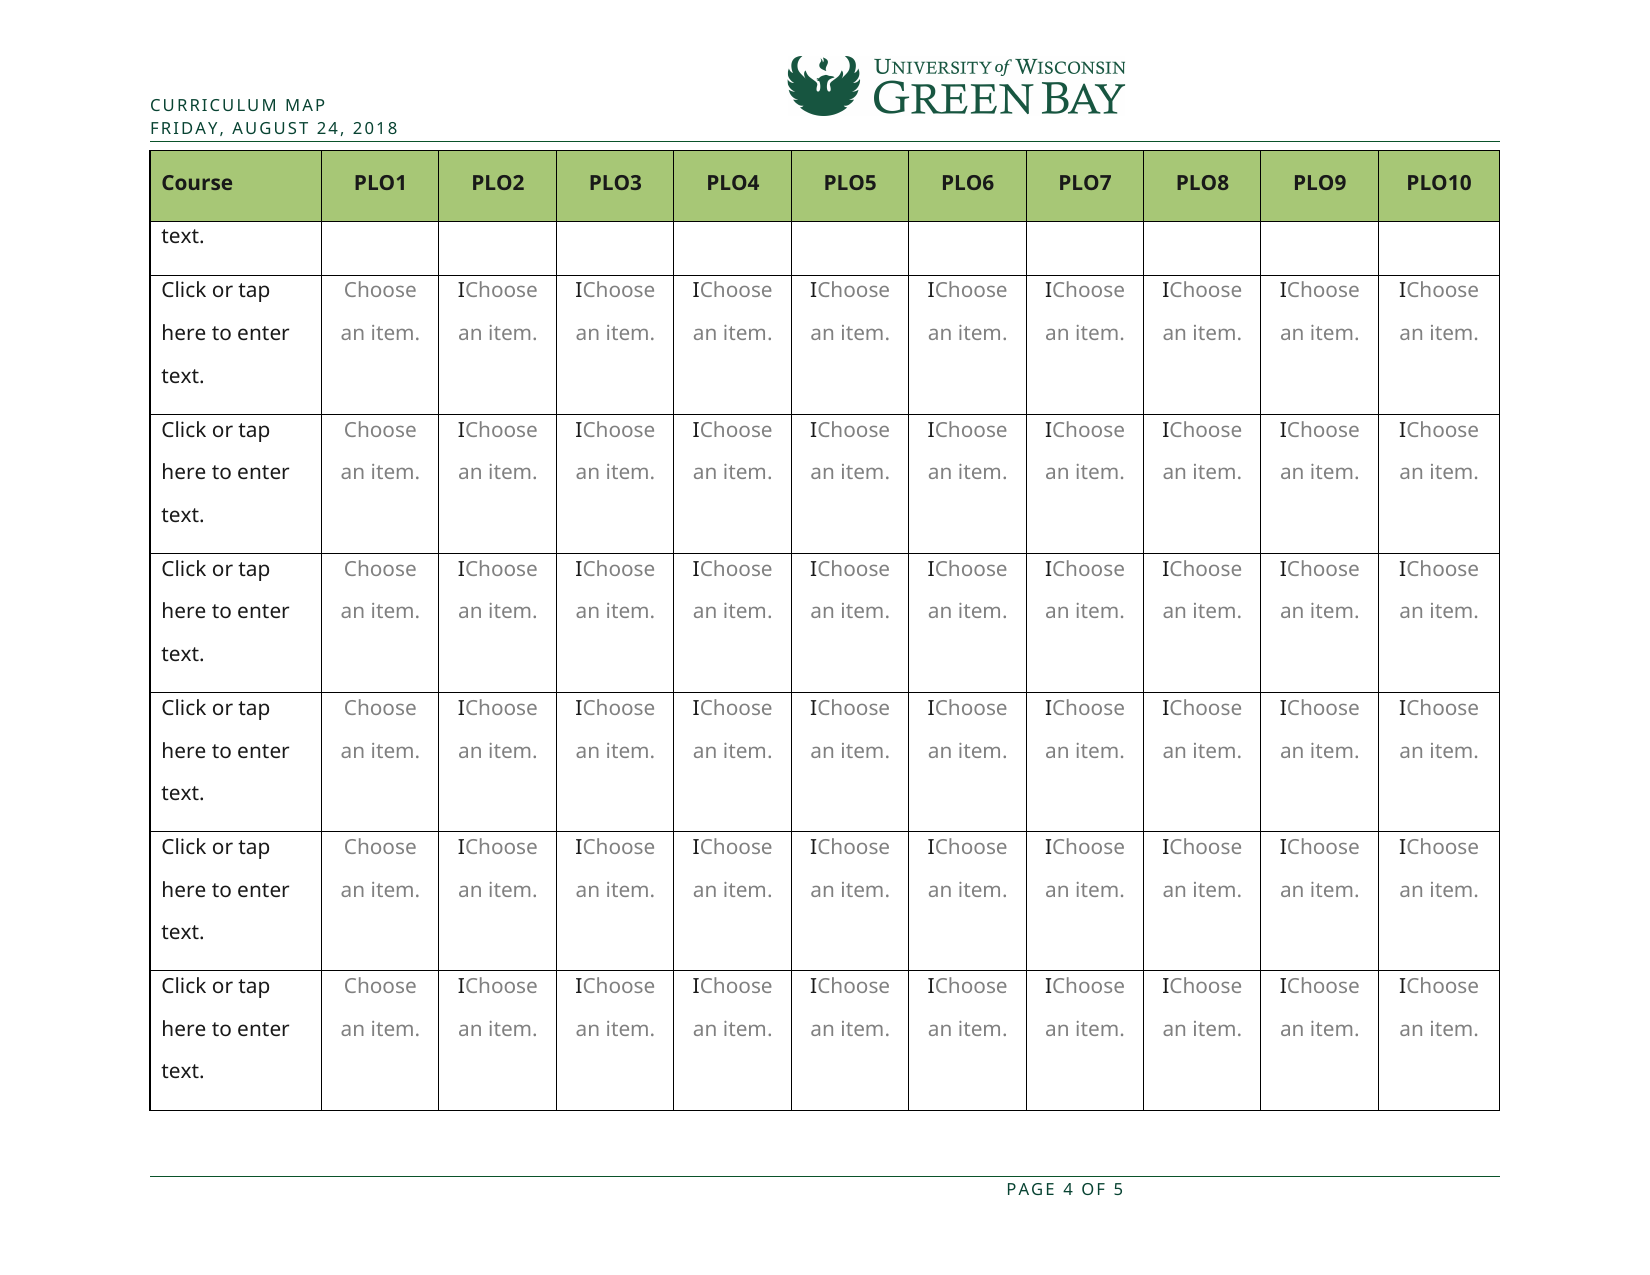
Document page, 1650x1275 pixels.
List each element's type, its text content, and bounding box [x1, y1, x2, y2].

table_cell [1379, 832, 1499, 970]
table_cell [1379, 276, 1499, 414]
table_header PLO3 [557, 151, 673, 221]
table_header PLO4 [674, 151, 791, 221]
table_header PLO1 [322, 151, 438, 221]
table_cell [1379, 971, 1499, 1109]
table_header PLO5 [792, 151, 908, 221]
table_header PLO10 [1379, 151, 1499, 221]
table_cell [1379, 554, 1499, 692]
table_cell [1379, 415, 1499, 553]
table_header PLO7 [1027, 151, 1143, 221]
table_header PLO8 [1144, 151, 1260, 221]
table_header PLO2 [439, 151, 556, 221]
table_cell [1379, 693, 1499, 831]
table_header PLO9 [1261, 151, 1378, 221]
table_header Course [151, 151, 321, 221]
table_header PLO6 [909, 151, 1026, 221]
picture [787, 56, 1125, 116]
table_cell [1379, 222, 1499, 274]
